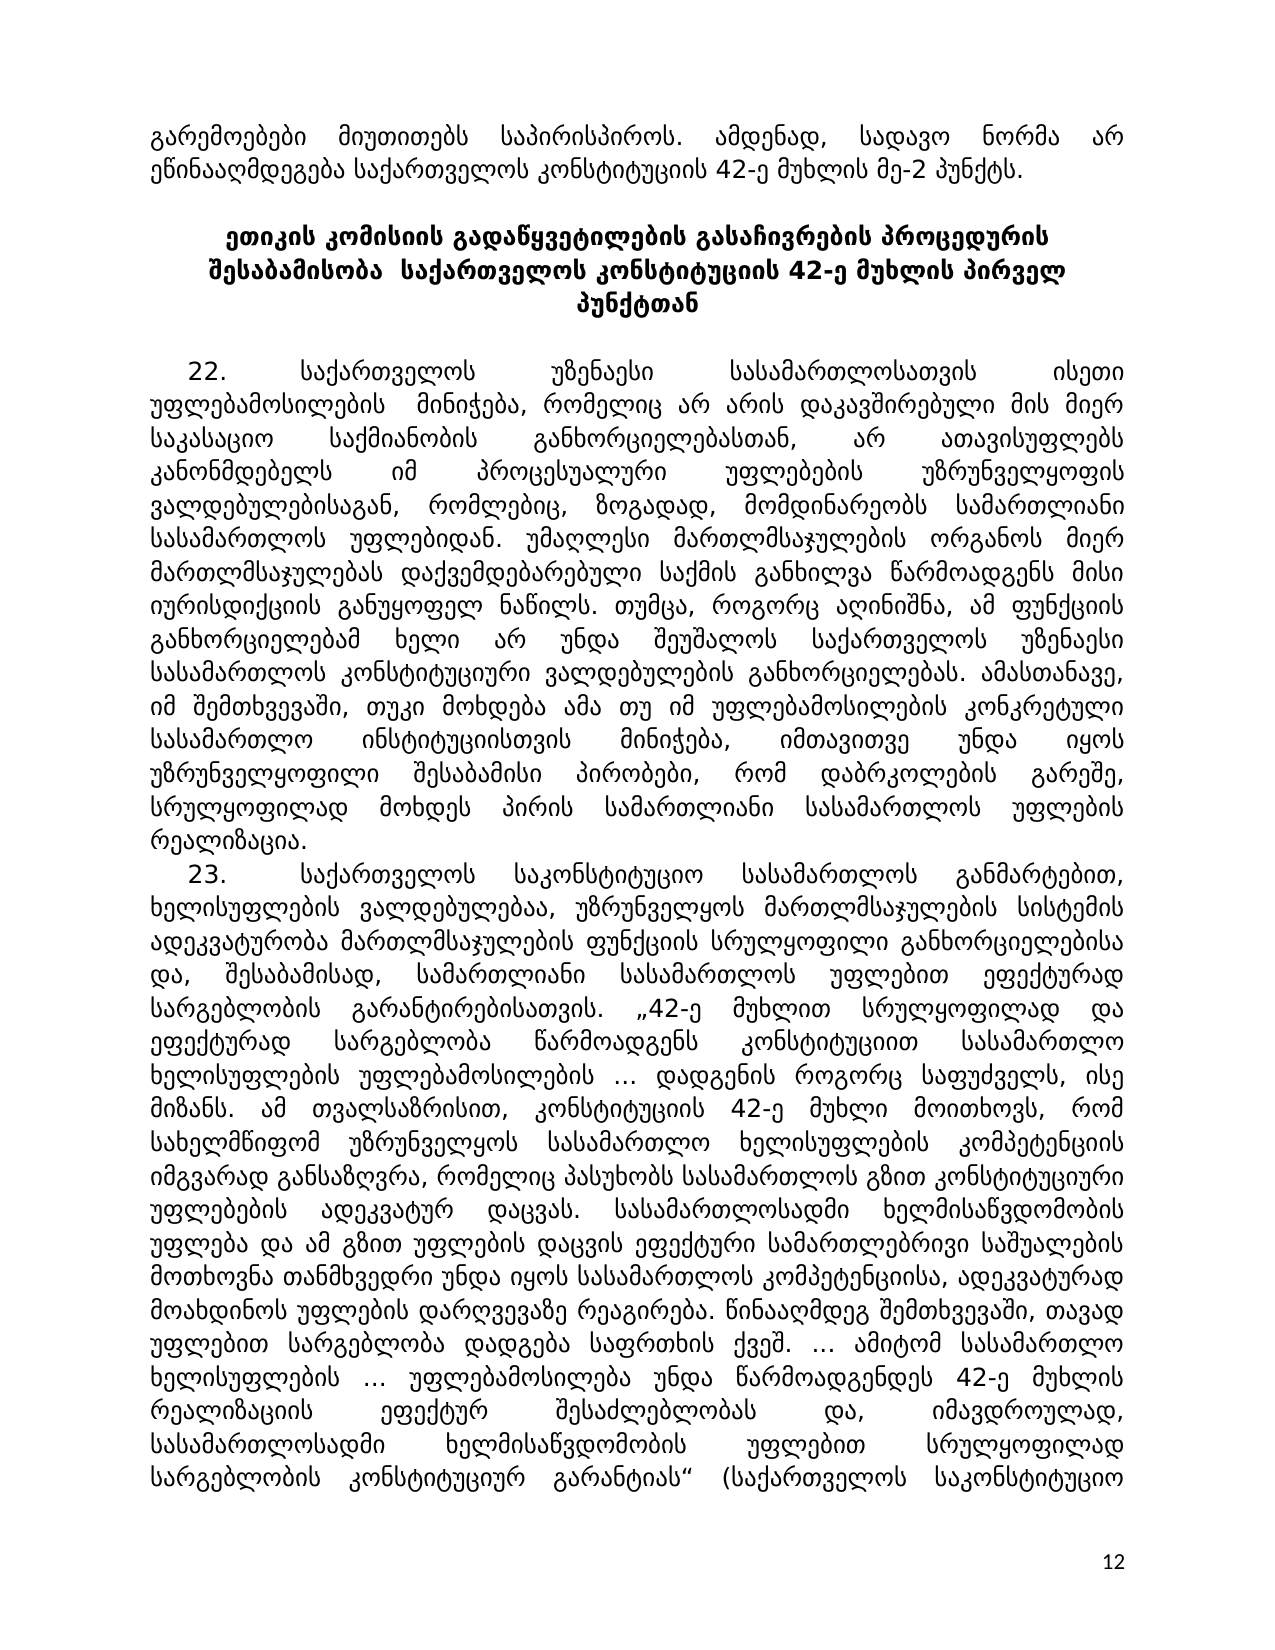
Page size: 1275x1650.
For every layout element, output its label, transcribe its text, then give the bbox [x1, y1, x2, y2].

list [150, 860, 1125, 1493]
list საქართველოს უზენაესი სასამართლოსათვის ისეთი უფლებამოსილების მინიჭება, რომელიც არ არის დაკავშირებული მის მიერ საკასაციო საქმიანობის განხორციელებასთან, არ ათავისუფლებს კანონმდებელს იმ პროცესუალური უფლებების უზრუნველყოფის ვალდებულებისაგან, რომლებიც, ზოგადად, მომდინარეობს სამართლიანი სასამართლოს უფლებიდან. უმაღლესი მართლმსაჯულების ორგანოს მიერ მართლმსაჯულებას დაქვემდებარებული საქმის განხილვა წარმოადგენს მისი იურისდიქციის განუყოფელ ნაწილს. თუმცა, როგორც აღინიშნა, ამ ფუნქციის განხორციელებამ ხელი არ უნდა შეუშალოს საქართველოს უზენაესი სასამართლოს კონსტიტუციური ვალდებულების განხორციელებას. ამასთანავე, იმ შემთხვევაში, თუკი მოხდება ამა თუ იმ უფლებამოსილების კონკრეტული სასამართლო ინსტიტუციისთვის მინიჭება, იმთავითვე უნდა იყოს უზრუნველყოფილი შესაბამისი პირობები, რომ დაბრკოლების გარეშე, სრულყოფილად მოხდეს პირის სამართლიანი სასამართლოს უფლების რეალიზაცია. [150, 357, 1125, 855]
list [150, 122, 1125, 184]
subtitle ეთიკის კომისიის გადაწყვეტილების გასაჩივრების პროცედურის შესაბამისობა საქართველოს კონსტიტუციის 42-ე მუხლის პირველ პუნქტთან [150, 222, 1125, 319]
